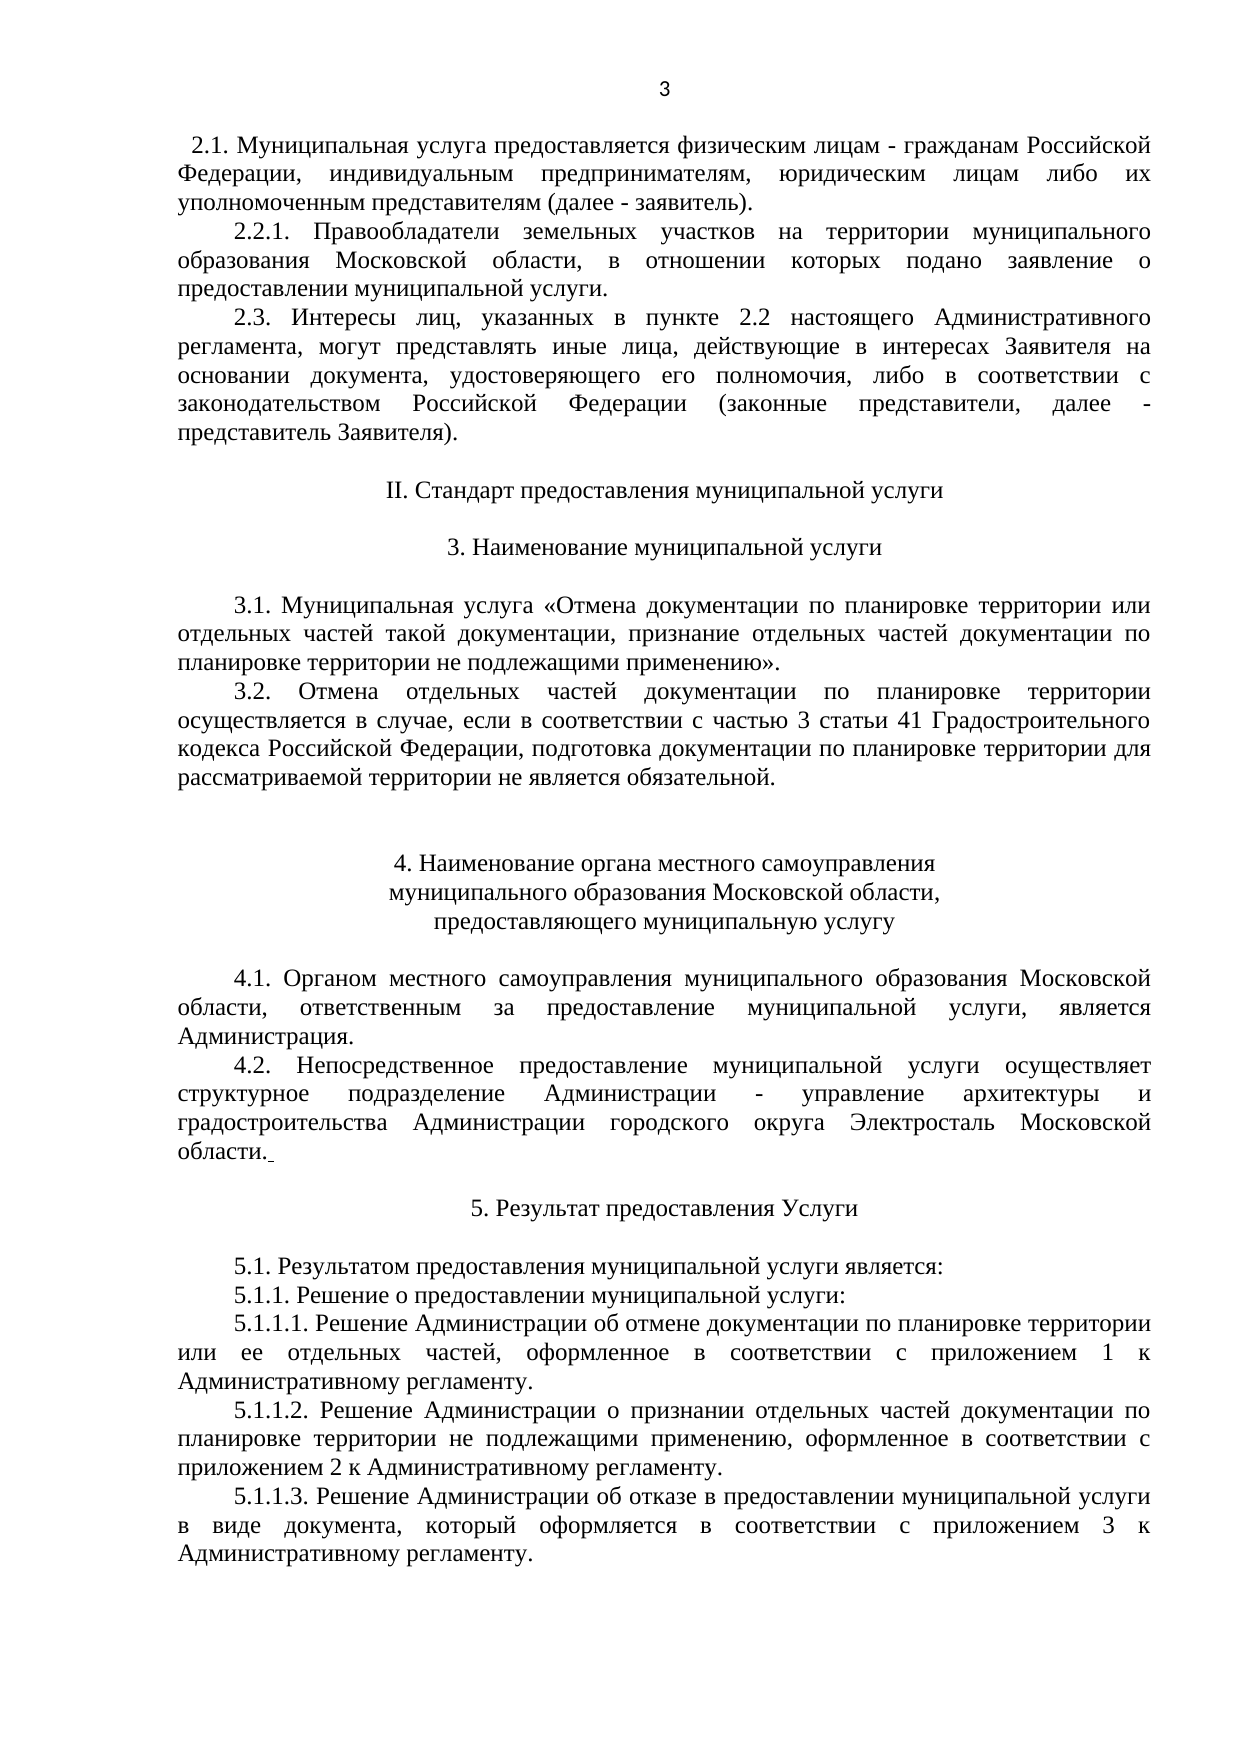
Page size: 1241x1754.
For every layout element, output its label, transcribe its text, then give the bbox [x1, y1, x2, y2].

text 2.2.1. Правообладатели земельных участков на территории муниципального образования Московской области, в отношении которых подано заявление о предоставлении муниципальной услуги. [177, 216, 1152, 302]
text 2.1. Муниципальная услуга предоставляется физическим лицам - гражданам Российской Федерации, индивидуальным предпринимателям, юридическим лицам либо их уполномоченным представителям (далее - заявитель). [177, 130, 1152, 216]
text 5.1.1.3. Решение Администрации об отказе в предоставлении муниципальной услуги в виде документа, который оформляется в соответствии с приложением 3 к Административному регламенту. [177, 1481, 1152, 1567]
text 5.1.1.2. Решение Администрации о признании отдельных частей документации по планировке территории не подлежащими применению, оформленное в соответствии с приложением 2 к Административному регламенту. [177, 1395, 1152, 1481]
text 3.1. Муниципальная услуга «Отмена документации по планировке территории или отдельных частей такой документации, признание отдельных частей документации по планировке территории не подлежащими применению». [177, 590, 1152, 676]
text 3.2. Отмена отдельных частей документации по планировке территории осуществляется в случае, если в соответствии с частью 3 статьи 41 Градостроительного кодекса Российской Федерации, подготовка документации по планировке территории для рассматриваемой территории не является обязательной. [177, 676, 1152, 791]
text 2.3. Интересы лиц, указанных в пункте 2.2 настоящего Административного регламента, могут представлять иные лица, действующие в интересах Заявителя на основании документа, удостоверяющего его полномочия, либо в соответствии с законодательством Российской Федерации (законные представители, далее - представитель Заявителя). [177, 302, 1152, 446]
text 5.1. Результатом предоставления муниципальной услуги является: [177, 1251, 1152, 1280]
text предоставляющего муниципальную услугу [177, 906, 1152, 935]
text 3. Наименование муниципальной услуги [177, 532, 1152, 561]
text 4.2. Непосредственное предоставление муниципальной услуги осуществляет структурное подразделение Администрации - управление архитектуры и градостроительства Администрации городского округа Электросталь Московской области. [177, 1050, 1152, 1165]
text 5. Результат предоставления Услуги [177, 1193, 1152, 1222]
text 5.1.1. Решение о предоставлении муниципальной услуги: [177, 1280, 1152, 1308]
text муниципального образования Московской области, [177, 877, 1152, 906]
text 4.1. Органом местного самоуправления муниципального образования Московской области, ответственным за предоставление муниципальной услуги, является Администрация. [177, 963, 1152, 1050]
text 5.1.1.1. Решение Администрации об отмене документации по планировке территории или ее отдельных частей, оформленное в соответствии с приложением 1 к Административному регламенту. [177, 1308, 1152, 1395]
text 4. Наименование органа местного самоуправления [177, 848, 1152, 877]
text II. Стандарт предоставления муниципальной услуги [177, 475, 1152, 503]
